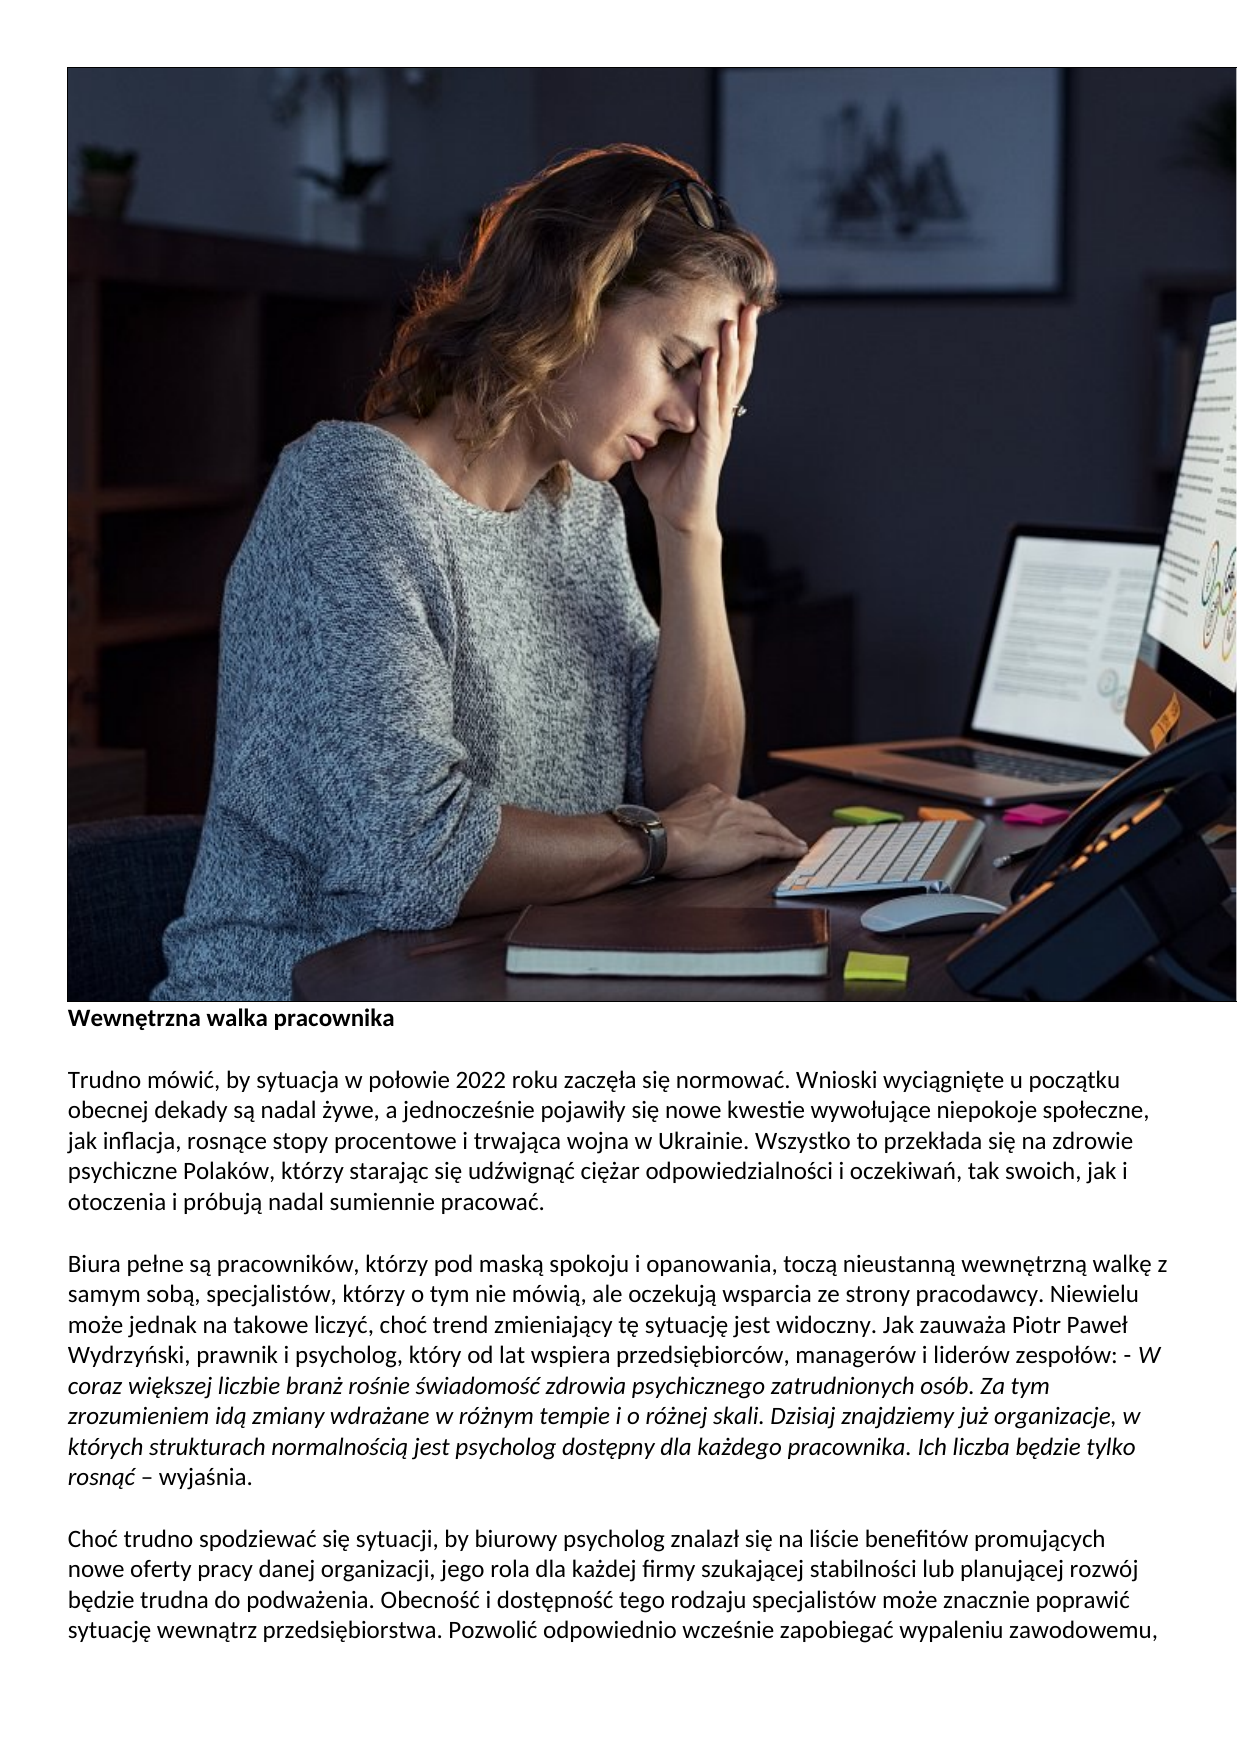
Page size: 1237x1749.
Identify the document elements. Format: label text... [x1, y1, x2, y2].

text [68, 1523, 1169, 1645]
text Wewnętrzna walka pracownika [68, 1002, 1169, 1033]
text Biura pełne są pracowników, którzy pod maską spokoju i opanowania, toczą nieustanną wewnętrzną walkę z samym sobą, specjalistów, którzy o tym nie mówią, ale oczekują wsparcia ze strony pracodawcy. Niewielu może jednak na takowe liczyć, choć trend zmieniający tę sytuację jest widoczny. Jak zauważa Piotr Paweł Wydrzyński, prawnik i psycholog, który od lat wspiera przedsiębiorców, managerów i liderów zespołów: - W coraz większej liczbie branż rośnie świadomość zdrowia psychicznego zatrudnionych osób. Za tym zrozumieniem idą zmiany wdrażane w różnym tempie i o różnej skali. Dzisiaj znajdziemy już organizacje, w których strukturach normalnością jest psycholog dostępny dla każdego pracownika. Ich liczba będzie tylko rosnąć – wyjaśnia. [68, 1248, 1169, 1492]
text Trudno mówić, by sytuacja w połowie 2022 roku zaczęła się normować. Wnioski wyciągnięte u początku obecnej dekady są nadal żywe, a jednocześnie pojawiły się nowe kwestie wywołujące niepokoje społeczne, jak inflacja, rosnące stopy procentowe i trwająca wojna w Ukrainie. Wszystko to przekłada się na zdrowie psychiczne Polaków, którzy starając się udźwignąć ciężar odpowiedzialności i oczekiwań, tak swoich, jak i otoczenia i próbują nadal sumiennie pracować. [68, 1064, 1169, 1216]
picture [68, 68, 1237, 1001]
